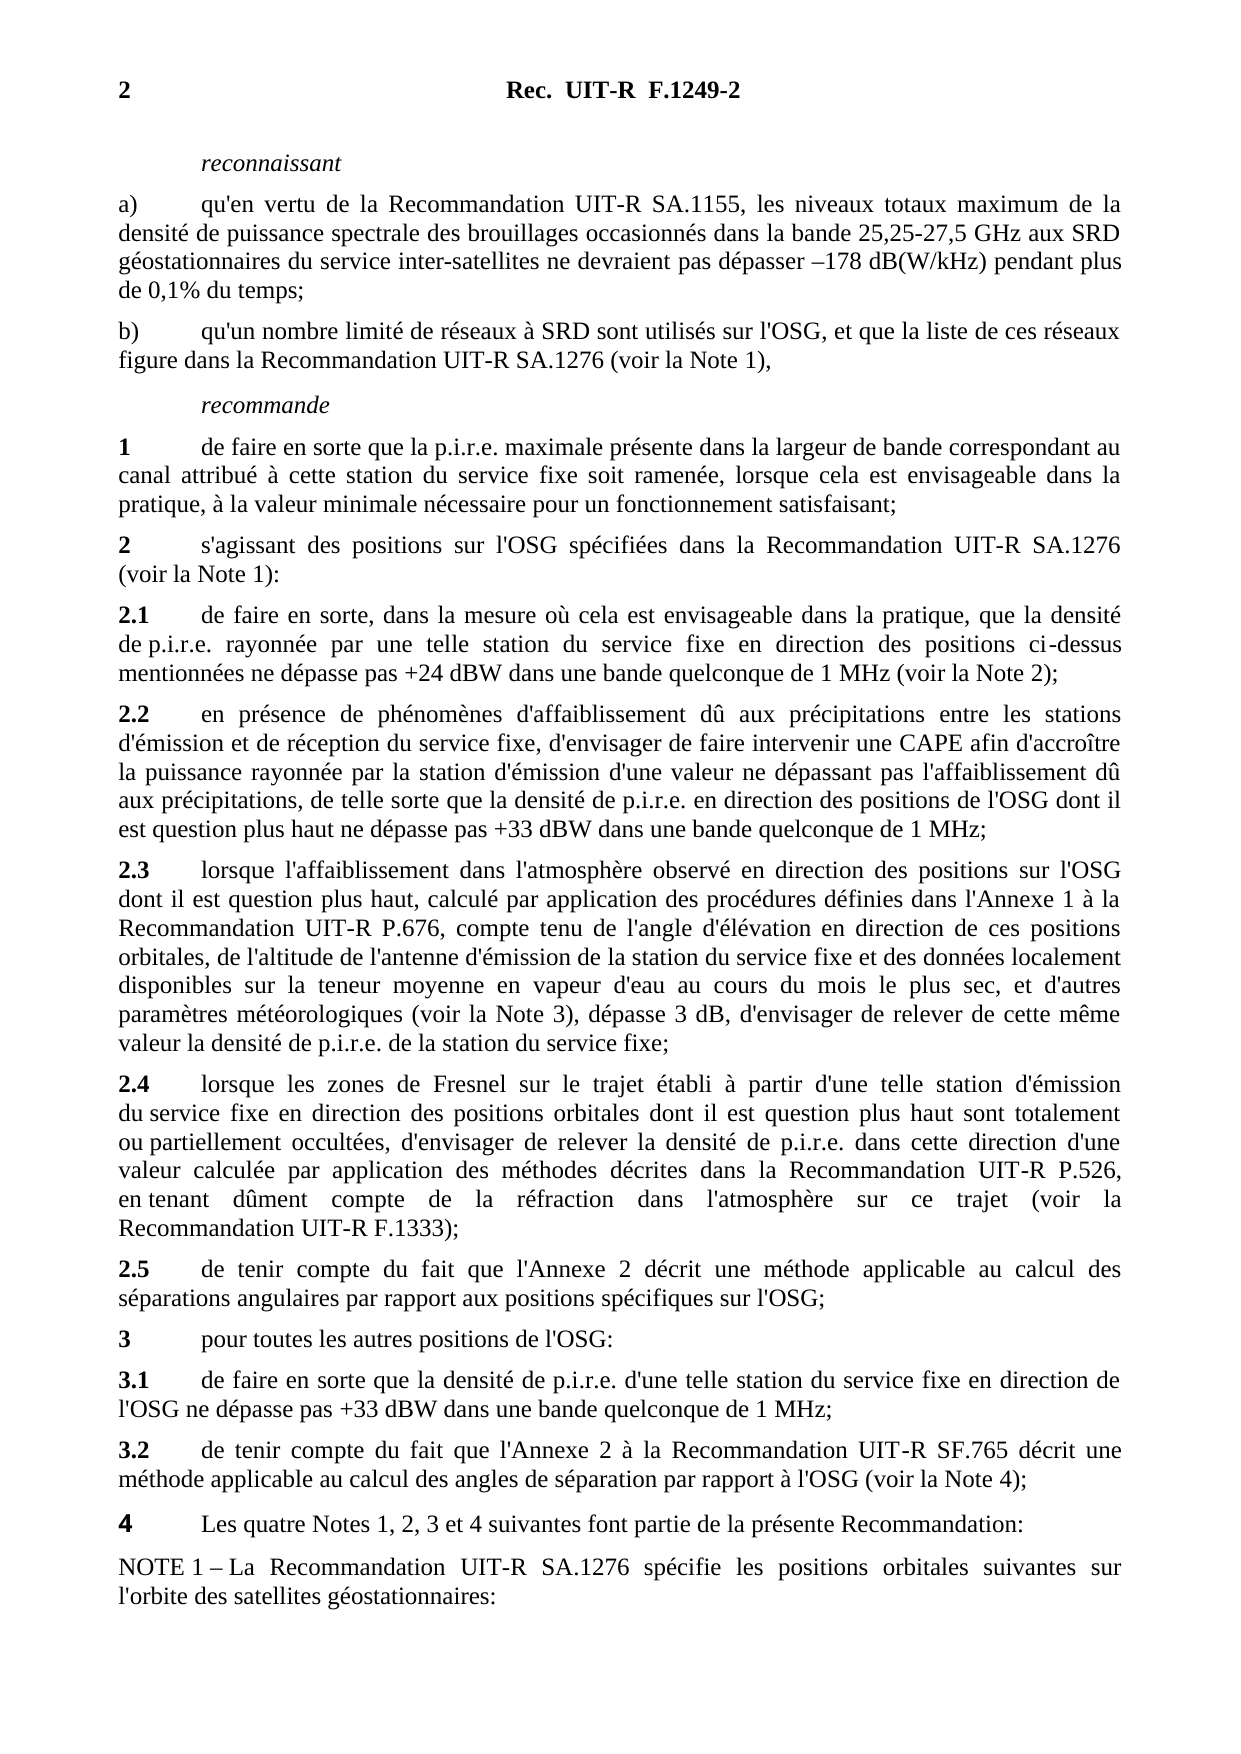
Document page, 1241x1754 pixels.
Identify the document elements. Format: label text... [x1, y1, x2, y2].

text 4 Les quatre Notes 1, 2, 3 et 4 suivantes font partie de la présente Recommandation: [118, 1506, 1122, 1540]
text 3.1 de faire en sorte que la densité de p.i.r.e. d'une telle station du service fixe en direction de l'OSG ne dépasse pas +33 dBW dans une bande quelconque de 1 MHz; [118, 1366, 1122, 1423]
text a) qu'en vertu de la Recommandation UIT-R SA.1155, les niveaux totaux maximum de la densité de puissance spectrale des brouillages occasionnés dans la bande 25,25-27,5 GHz aux SRD géostationnaires du service inter-satellites ne devraient pas dépasser –178 dB(W/kHz) pendant plus de 0,1% du temps; [118, 189, 1122, 304]
text 1 de faire en sorte que la p.i.r.e. maximale présente dans la largeur de bande correspondant au canal attribué à cette station du service fixe soit ramenée, lorsque cela est envisageable dans la pratique, à la valeur minimale nécessaire pour un fonctionnement satisfaisant; [118, 432, 1122, 518]
text 3 pour toutes les autres positions de l'OSG: [118, 1324, 1122, 1353]
text recommande [201, 391, 1122, 419]
text b) qu'un nombre limité de réseaux à SRD sont utilisés sur l'OSG, et que la liste de ces réseaux figure dans la Recommandation UIT-R SA.1276 (voir la Note 1), [118, 316, 1122, 374]
text 2 s'agissant des positions sur l'OSG spécifiées dans la Recommandation UIT-R SA.1276 (voir la Note 1): [118, 531, 1122, 588]
text 3.2 de tenir compte du fait que l'Annexe 2 à la Recommandation UIT-R SF.765 décrit une méthode applicable au calcul des angles de séparation par rapport à l'OSG (voir la Note 4); [118, 1436, 1122, 1493]
text 2.5 de tenir compte du fait que l'Annexe 2 décrit une méthode applicable au calcul des séparations angulaires par rapport aux positions spécifiques sur l'OSG; [118, 1254, 1122, 1312]
text reconnaissant [201, 148, 1122, 176]
text 2.4 lorsque les zones de Fresnel sur le trajet établi à partir d'une telle station d'émission du service fixe en direction des positions orbitales dont il est question plus haut sont totalement ou partiellement occultées, d'envisager de relever la densité de p.i.r.e. dans cette direction d'une valeur calculée par application des méthodes décrites dans la Recommandation UIT-R P.526, en tenant dûment compte de la réfraction dans l'atmosphère sur ce trajet (voir la Recommandation UIT-R F.1333); [118, 1069, 1122, 1242]
text 2.3 lorsque l'affaiblissement dans l'atmosphère observé en direction des positions sur l'OSG dont il est question plus haut, calculé par application des procédures définies dans l'Annexe 1 à la Recommandation UIT-R P.676, compte tenu de l'angle d'élévation en direction de ces positions orbitales, de l'altitude de l'antenne d'émission de la station du service fixe et des données localement disponibles sur la teneur moyenne en vapeur d'eau au cours du mois le plus sec, et d'autres paramètres météorologiques (voir la Note 3), dépasse 3 dB, d'envisager de relever de cette même valeur la densité de p.i.r.e. de la station du service fixe; [118, 856, 1122, 1057]
text NOTE 1 – La Recommandation UIT-R SA.1276 spécifie les positions orbitales suivantes sur l'orbite des satellites géostationnaires: [118, 1552, 1122, 1610]
text 2.1 de faire en sorte, dans la mesure où cela est envisageable dans la pratique, que la densité de p.i.r.e. rayonnée par une telle station du service fixe en direction des positions ci-dessus mentionnées ne dépasse pas +24 dBW dans une bande quelconque de 1 MHz (voir la Note 2); [118, 601, 1122, 687]
text 2.2 en présence de phénomènes d'affaiblissement dû aux précipitations entre les stations d'émission et de réception du service fixe, d'envisager de faire intervenir une CAPE afin d'accroître la puissance rayonnée par la station d'émission d'une valeur ne dépassant pas l'affaiblissement dû aux précipitations, de telle sorte que la densité de p.i.r.e. en direction des positions de l'OSG dont il est question plus haut ne dépasse pas +33 dBW dans une bande quelconque de 1 MHz; [118, 699, 1122, 843]
